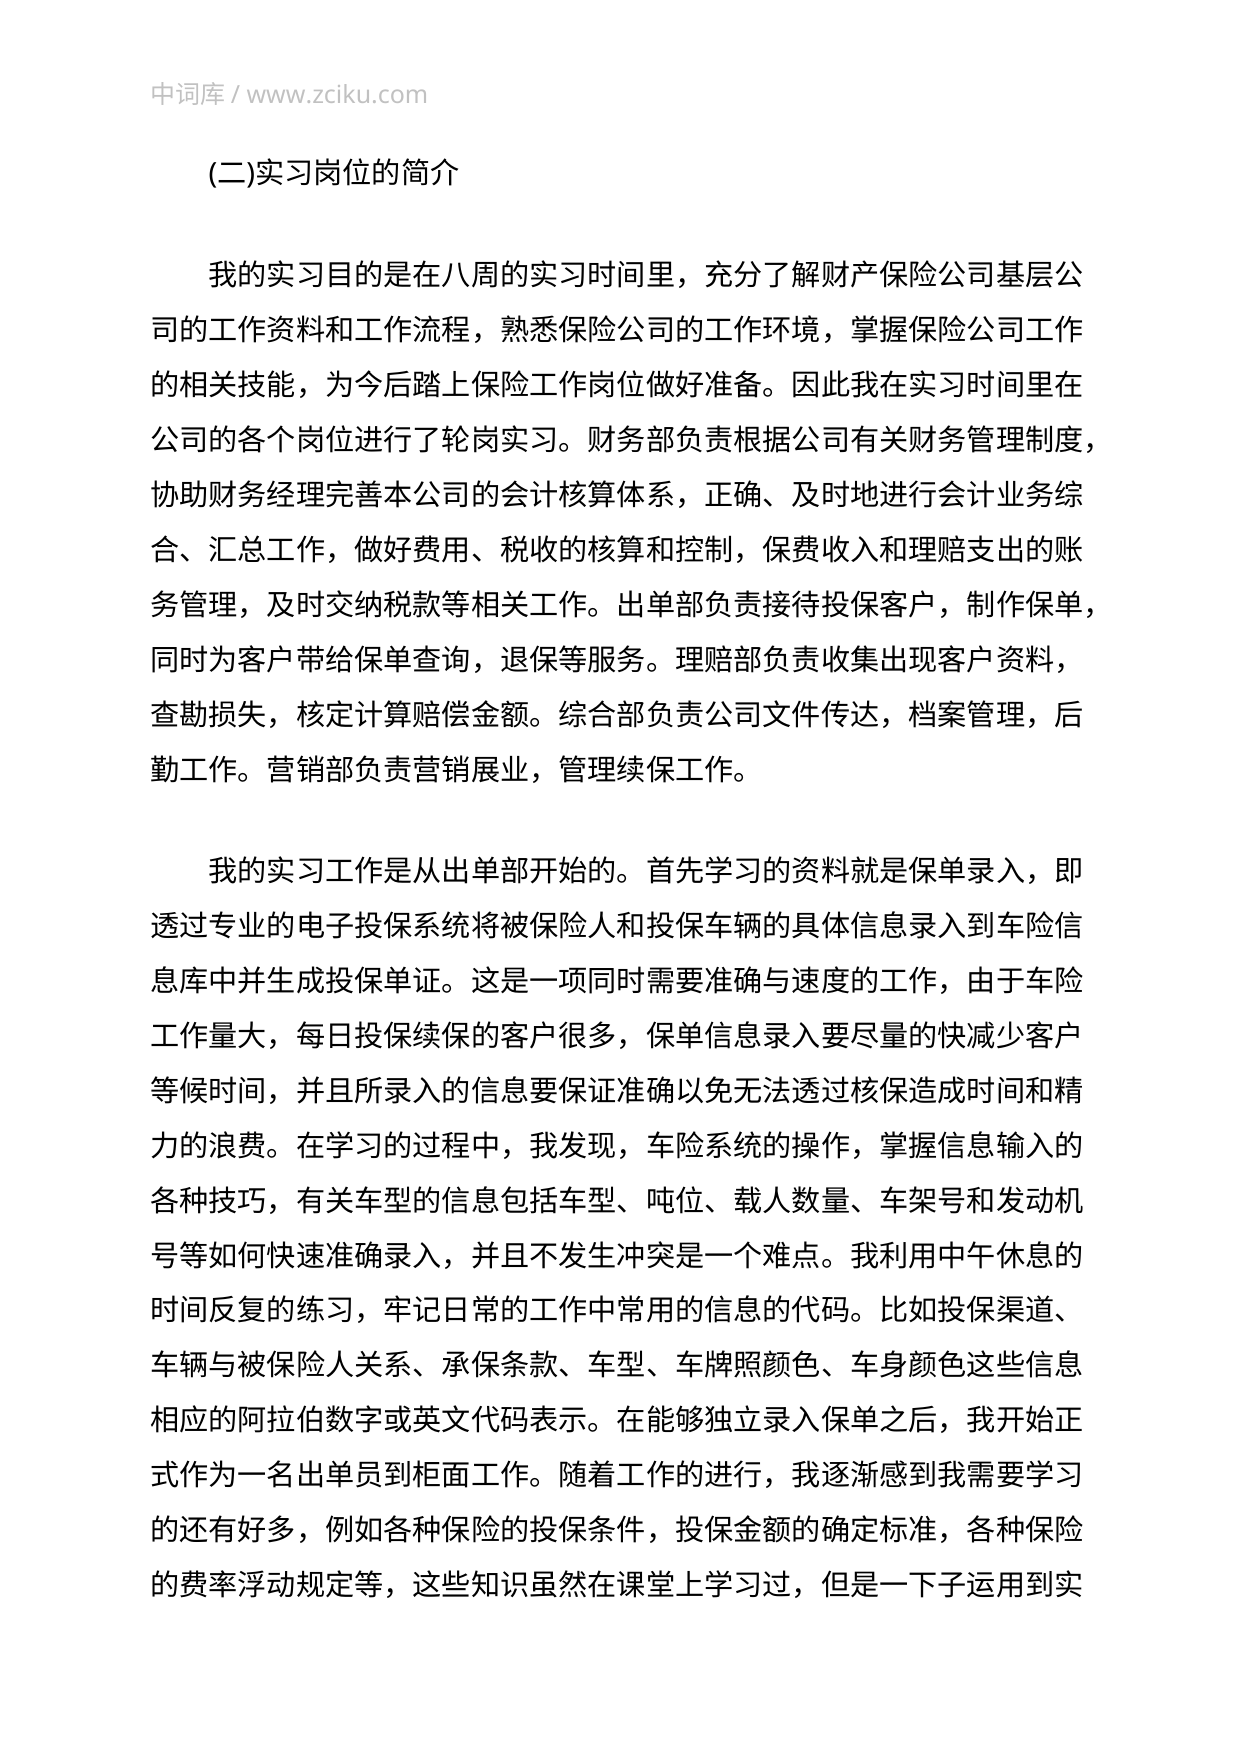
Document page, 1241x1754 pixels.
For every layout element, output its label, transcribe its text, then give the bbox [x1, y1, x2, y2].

text (二)实习岗位的简介 [150, 150, 1090, 192]
text 我的实习目的是在八周的实习时间里，充分了解财产保险公司基层公司的工作资料和工作流程，熟悉保险公司的工作环境，掌握保险公司工作的相关技能，为今后踏上保险工作岗位做好准备。因此我在实习时间里在公司的各个岗位进行了轮岗实习。财务部负责根据公司有关财务管理制度，协助财务经理完善本公司的会计核算体系，正确、及时地进行会计业务综合、汇总工作，做好费用、税收的核算和控制，保费收入和理赔支出的账务管理，及时交纳税款等相关工作。出单部负责接待投保客户，制作保单，同时为客户带给保单查询，退保等服务。理赔部负责收集出现客户资料，查勘损失，核定计算赔偿金额。综合部负责公司文件传达，档案管理，后勤工作。营销部负责营销展业，管理续保工作。 [150, 252, 1090, 788]
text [150, 848, 1090, 1604]
